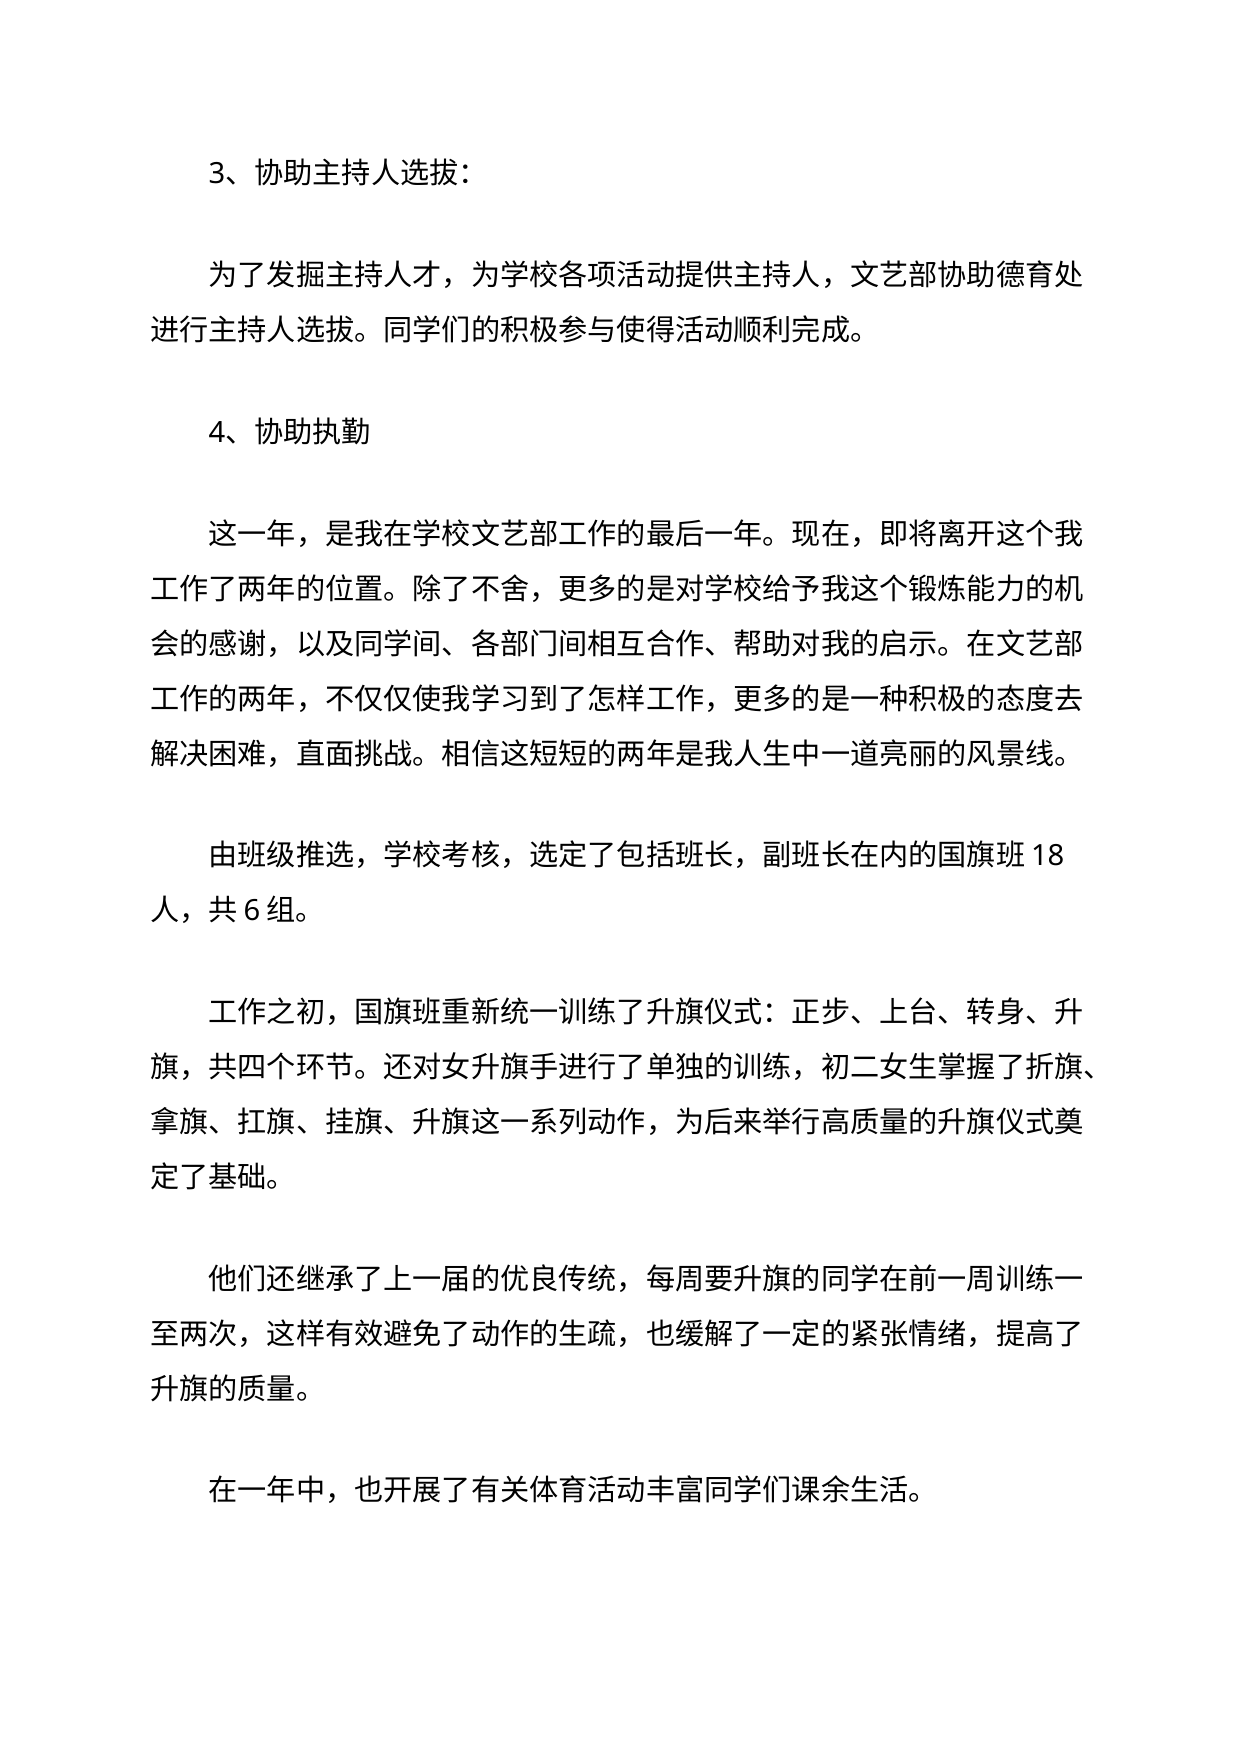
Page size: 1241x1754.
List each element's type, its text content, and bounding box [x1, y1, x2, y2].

text 4、协助执勤 [150, 409, 1090, 451]
text 由班级推选，学校考核，选定了包括班长，副班长在内的国旗班18人，共6组。 [150, 832, 1090, 929]
text 3、协助主持人选拔： [150, 150, 1090, 192]
text 在一年中，也开展了有关体育活动丰富同学们课余生活。 [150, 1467, 1090, 1509]
text 他们还继承了上一届的优良传统，每周要升旗的同学在前一周训练一至两次，这样有效避免了动作的生疏，也缓解了一定的紧张情绪，提高了升旗的质量。 [150, 1255, 1090, 1407]
text 为了发掘主持人才，为学校各项活动提供主持人，文艺部协助德育处进行主持人选拔。同学们的积极参与使得活动顺利完成。 [150, 252, 1090, 349]
text 工作之初，国旗班重新统一训练了升旗仪式：正步、上台、转身、升旗，共四个环节。还对女升旗手进行了单独的训练，初二女生掌握了折旗、拿旗、扛旗、挂旗、升旗这一系列动作，为后来举行高质量的升旗仪式奠定了基础。 [150, 989, 1090, 1196]
text 这一年，是我在学校文艺部工作的最后一年。现在，即将离开这个我工作了两年的位置。除了不舍，更多的是对学校给予我这个锻炼能力的机会的感谢，以及同学间、各部门间相互合作、帮助对我的启示。在文艺部工作的两年，不仅仅使我学习到了怎样工作，更多的是一种积极的态度去解决困难，直面挑战。相信这短短的两年是我人生中一道亮丽的风景线。 [150, 511, 1090, 772]
